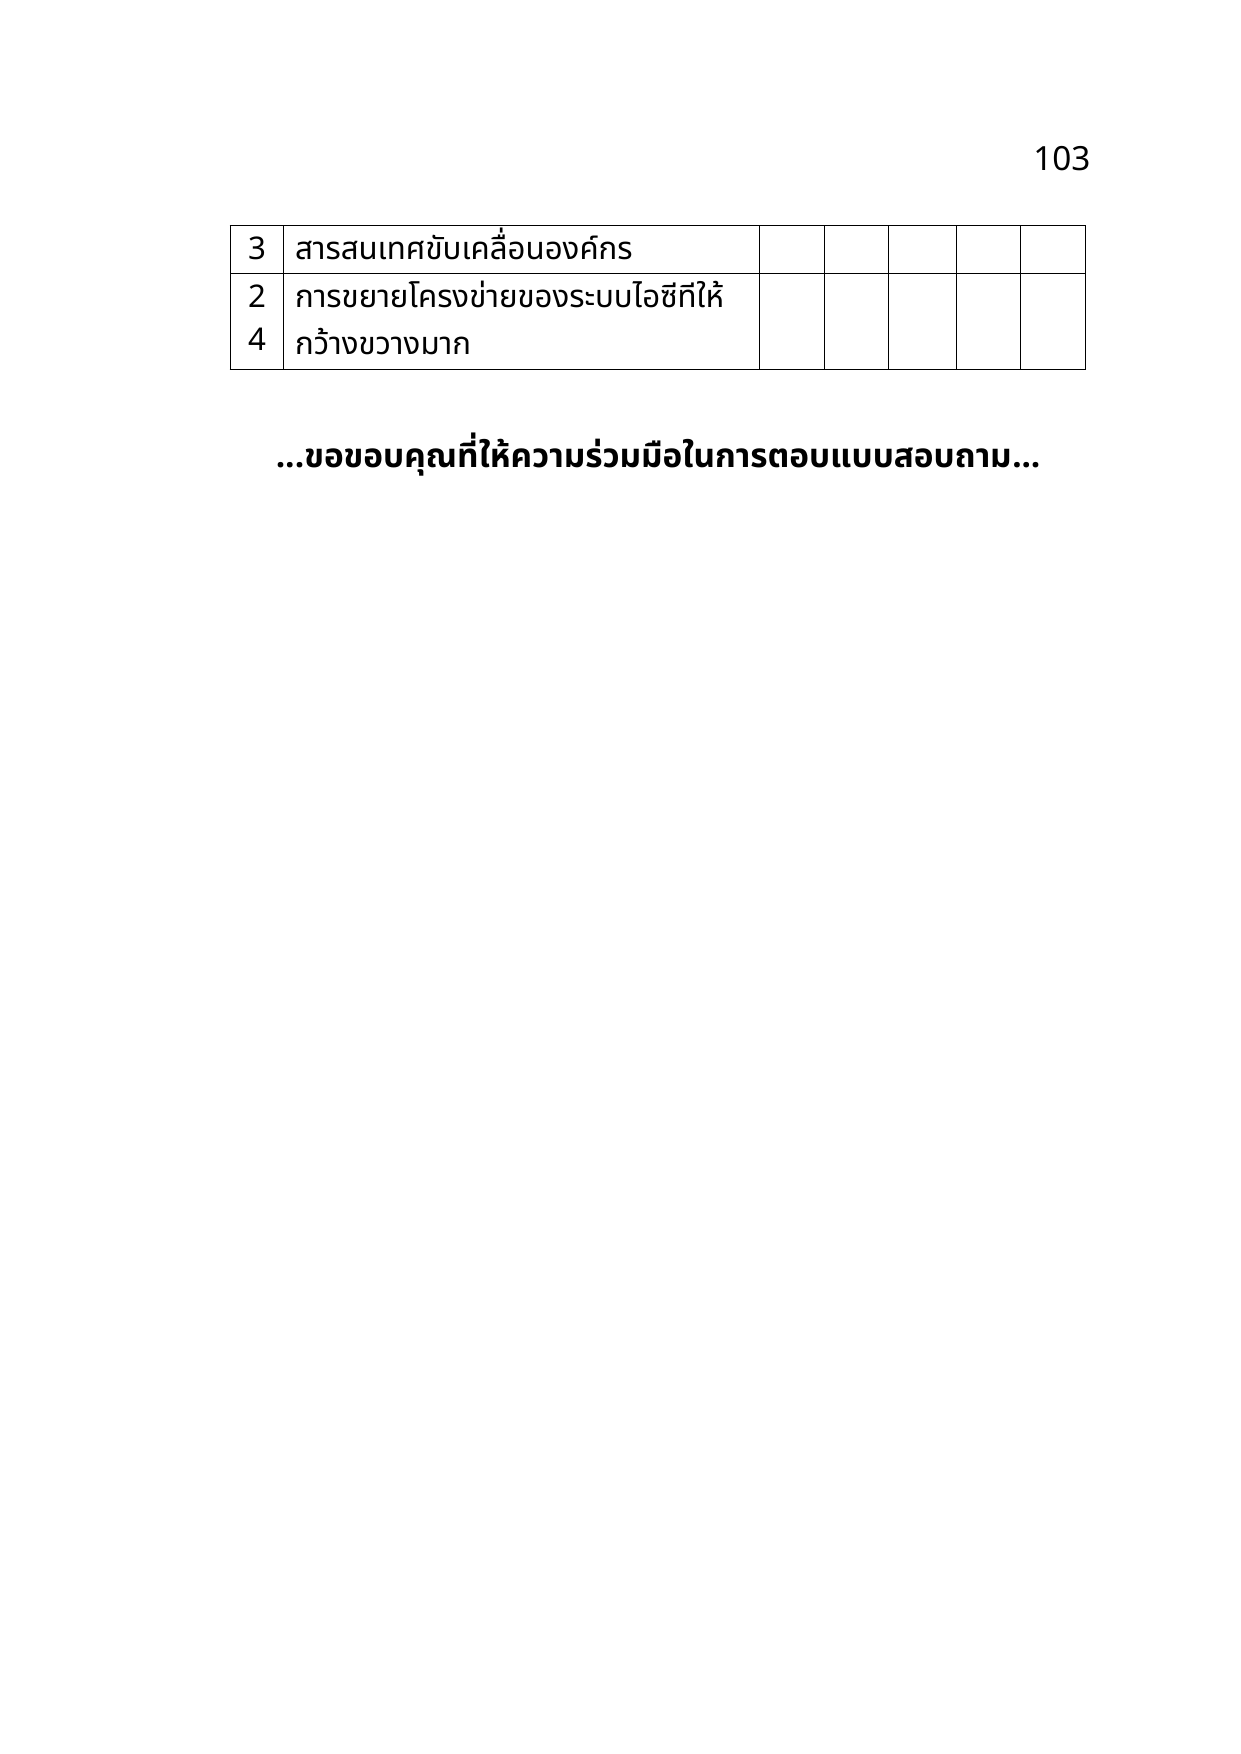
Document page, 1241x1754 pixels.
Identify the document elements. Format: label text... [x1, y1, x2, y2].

text ...ขอขอบคุณที่ให้ความร่วมมือในการตอบแบบสอบถาม… [225, 432, 1090, 483]
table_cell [284, 226, 759, 273]
table_cell [825, 226, 888, 273]
table_cell [825, 274, 888, 369]
table_cell [1021, 226, 1085, 273]
table_cell [957, 226, 1020, 273]
table_cell 23 [231, 226, 283, 273]
table_cell [957, 274, 1020, 369]
table_cell [760, 274, 824, 369]
table_cell [760, 226, 824, 273]
table_cell [889, 226, 956, 273]
table_cell 24 [231, 274, 283, 369]
table_cell การขยายโครงข่ายของระบบไอซีทีให้กว้างขวางมาก [284, 274, 759, 369]
table_cell [1021, 274, 1085, 369]
table_cell [889, 274, 956, 369]
